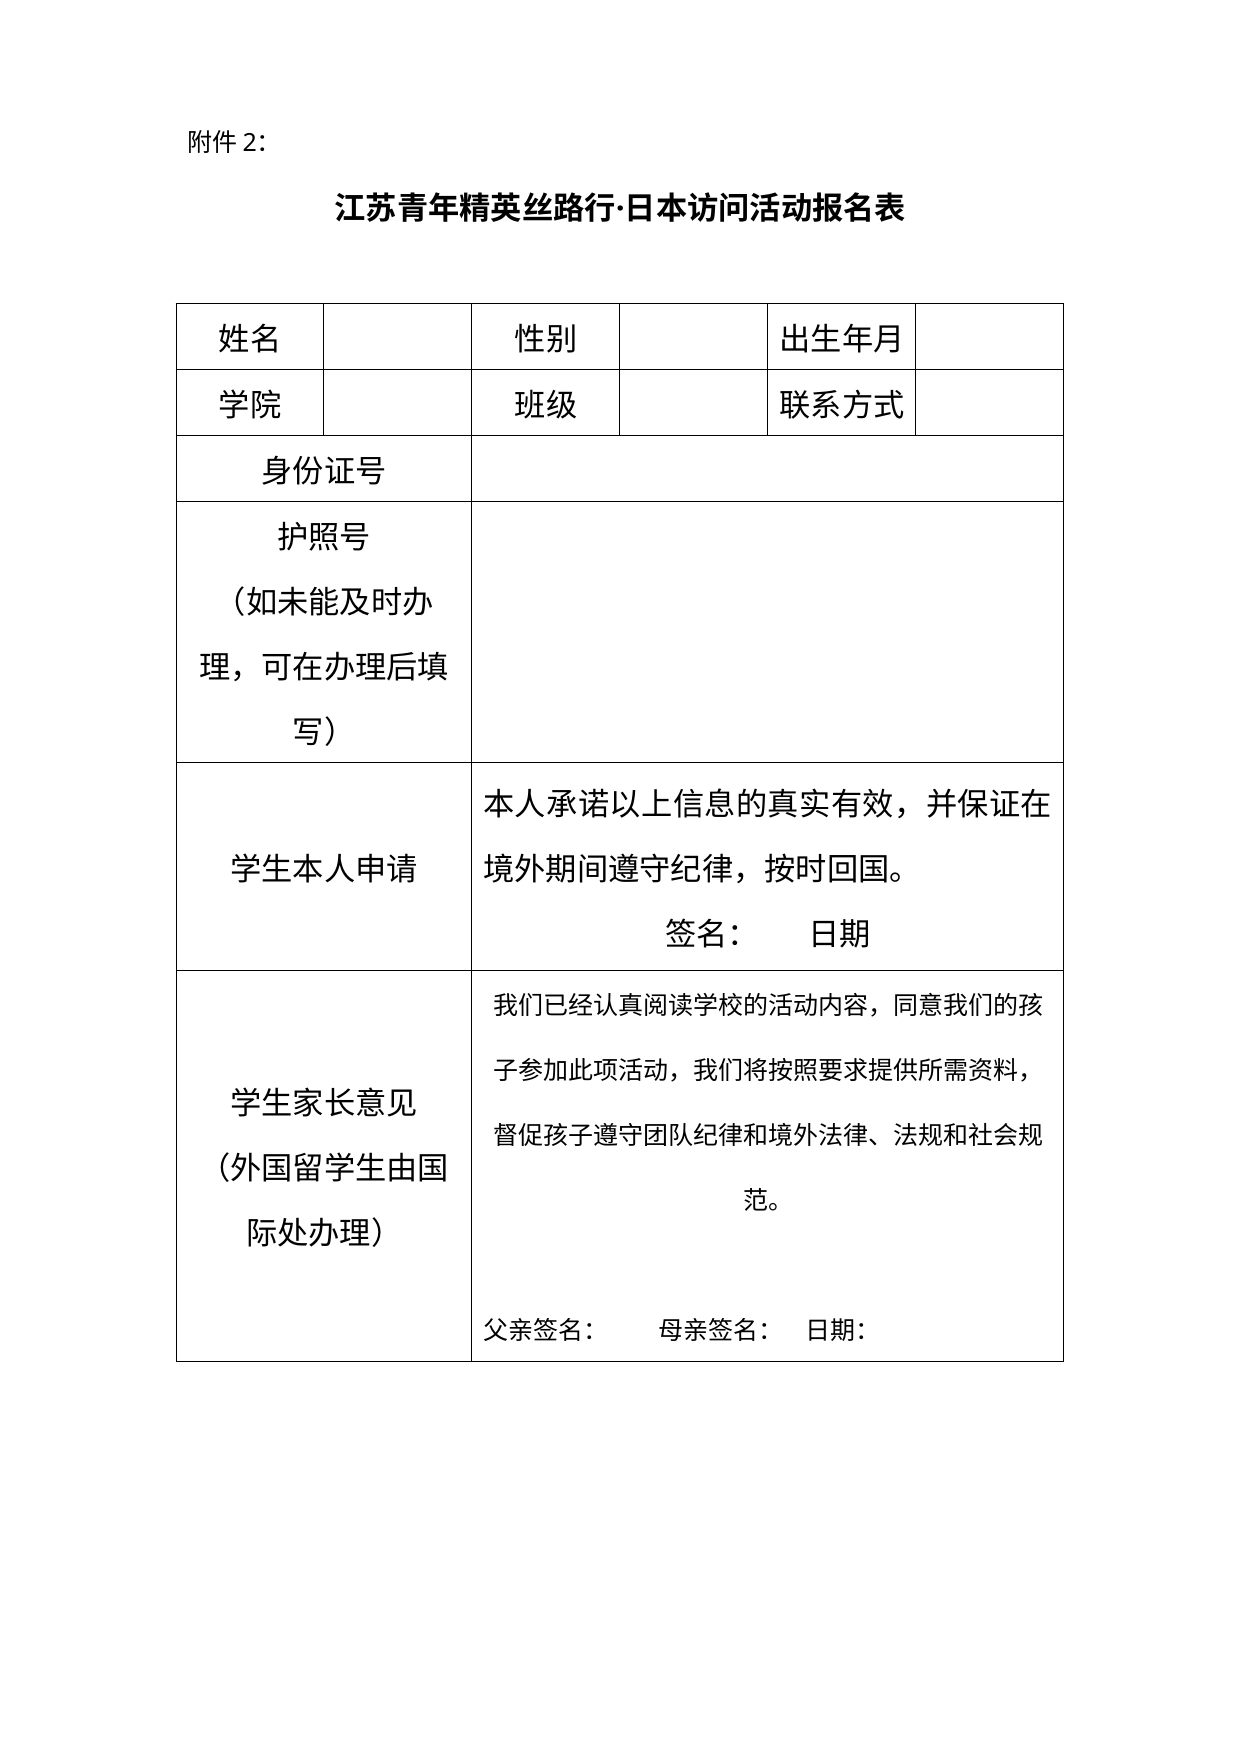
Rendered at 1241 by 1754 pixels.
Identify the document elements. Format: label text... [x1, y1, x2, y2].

table_cell [620, 370, 767, 435]
table_header 姓名 [177, 304, 323, 369]
table_cell 班级 [472, 370, 619, 435]
table_cell [916, 370, 1063, 435]
table_cell 学生家长意见 （外国留学生由国际处办理） [177, 971, 471, 1361]
table_header [324, 304, 471, 369]
table_cell 学生本人申请 [177, 763, 471, 970]
table_cell 护照号 （如未能及时办理，可在办理后填写） [177, 502, 471, 762]
table_cell [472, 502, 1063, 762]
table_cell 学院 [177, 370, 323, 435]
text 江苏青年精英丝路行·日本访问活动报名表 [187, 173, 1053, 238]
table_header 出生年月 [768, 304, 915, 369]
table_cell 联系方式 [768, 370, 915, 435]
table_header [916, 304, 1063, 369]
table_cell 身份证号 [177, 436, 471, 501]
table_cell [472, 436, 1063, 501]
table_header 性别 [472, 304, 619, 369]
table_header [620, 304, 767, 369]
table_cell 本人承诺以上信息的真实有效，并保证在境外期间遵守纪律，按时回国。 签名： 日期 [472, 763, 1063, 970]
text 附件2： [187, 108, 1053, 173]
table_cell 我们已经认真阅读学校的活动内容，同意我们的孩子参加此项活动，我们将按照要求提供所需资料，督促孩子遵守团队纪律和境外法律、法规和社会规范。 父亲签名： 母亲签名： 日期： [472, 971, 1063, 1361]
table_cell [324, 370, 471, 435]
